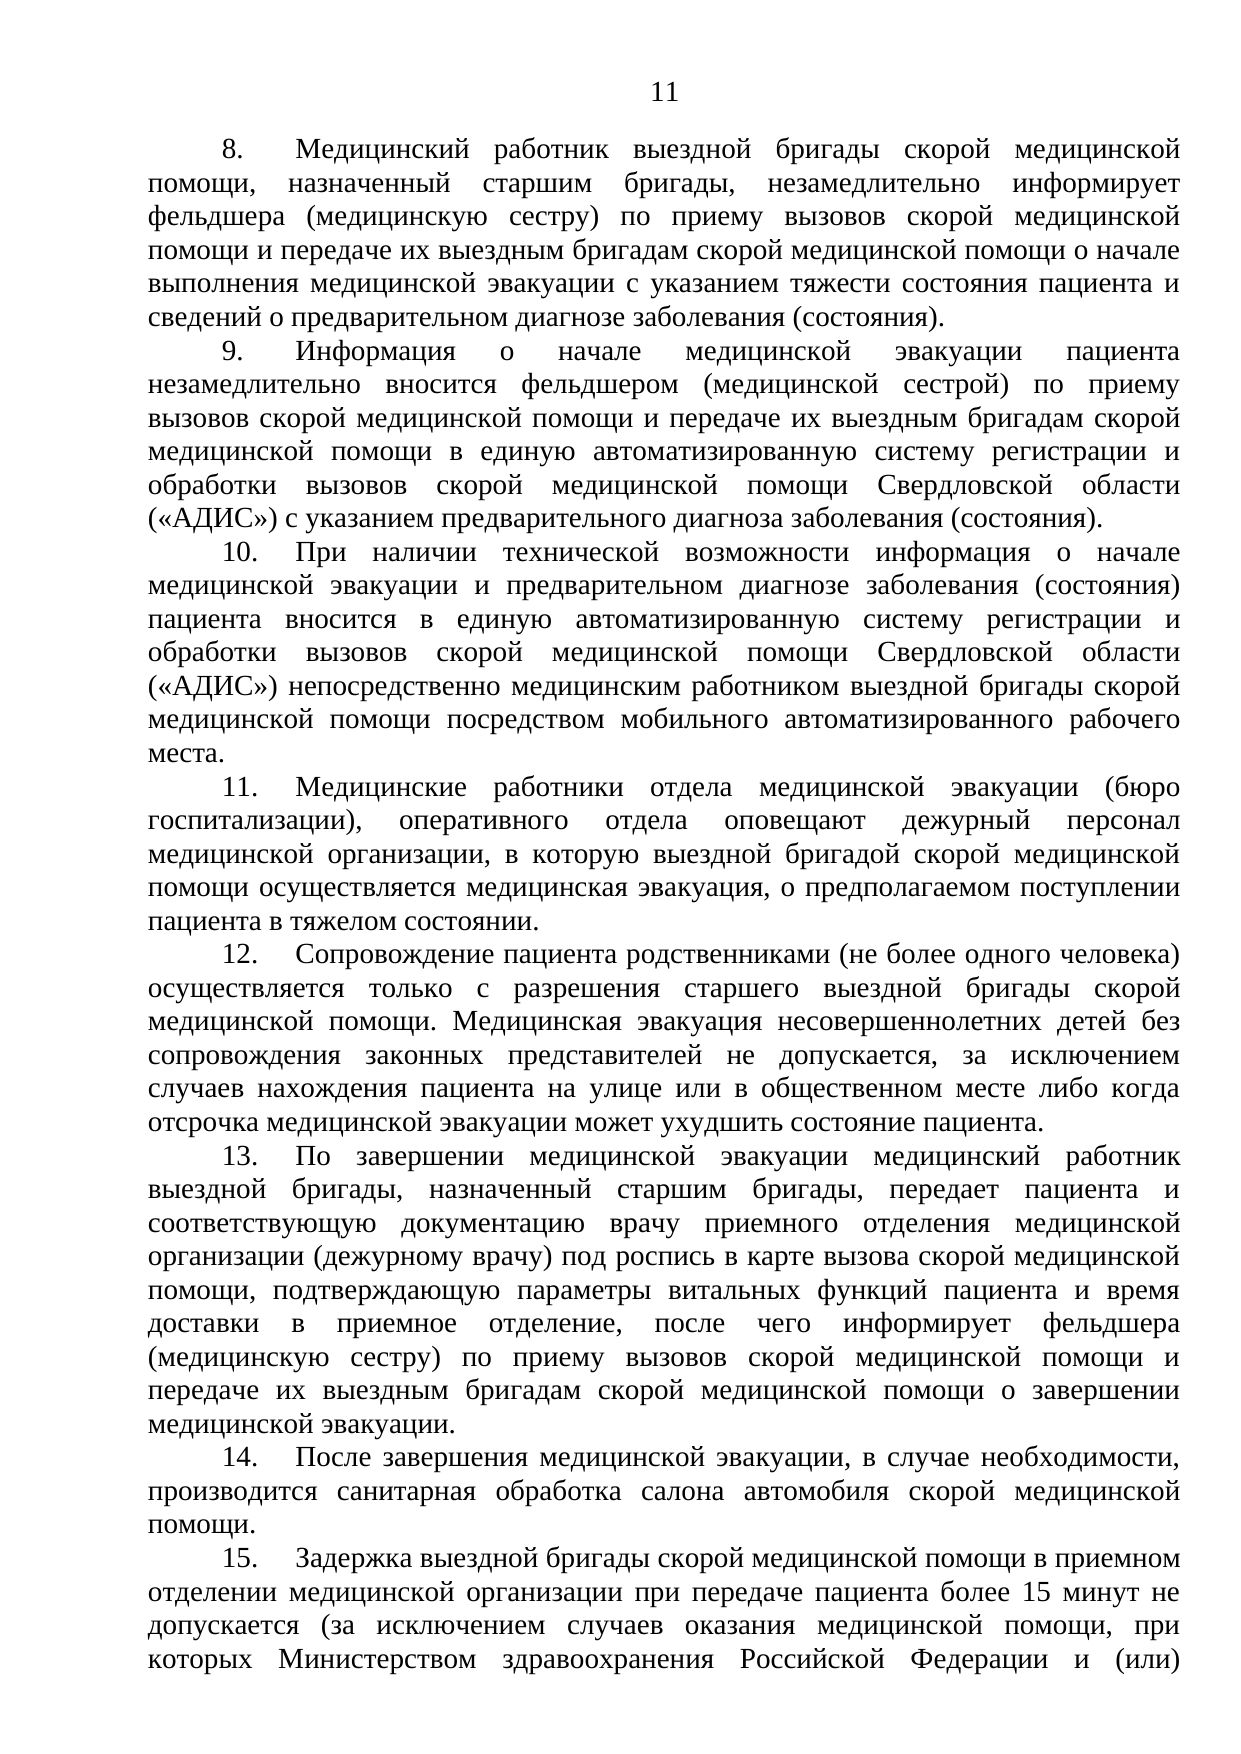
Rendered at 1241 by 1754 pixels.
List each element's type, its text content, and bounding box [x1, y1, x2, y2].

list Медицинские работники отдела медицинской эвакуации (бюро госпитализации), оперативного отдела оповещают дежурный персонал медицинской организации, в которую выездной бригадой скорой медицинской помощи осуществляется медицинская эвакуация, о предполагаемом поступлении пациента в тяжелом состоянии. [148, 769, 1181, 936]
list Медицинский работник выездной бригады скорой медицинской помощи, назначенный старшим бригады, незамедлительно информирует фельдшера (медицинскую сестру) по приему вызовов скорой медицинской помощи и передаче их выездным бригадам скорой медицинской помощи о начале выполнения медицинской эвакуации с указанием тяжести состояния пациента и сведений о предварительном диагнозе заболевания (состояния). [148, 131, 1181, 333]
list Информация о начале медицинской эвакуации пациента незамедлительно вносится фельдшером (медицинской сестрой) по приему вызовов скорой медицинской помощи и передаче их выездным бригадам скорой медицинской помощи в единую автоматизированную систему регистрации и обработки вызовов скорой медицинской помощи Свердловской области («АДИС») с указанием предварительного диагноза заболевания (состояния). [148, 333, 1181, 534]
list Сопровождение пациента родственниками (не более одного человека) осуществляется только с разрешения старшего выездной бригады скорой медицинской помощи. Медицинская эвакуация несовершеннолетних детей без сопровождения законных представителей не допускается, за исключением случаев нахождения пациента на улице или в общественном месте либо когда отсрочка медицинской эвакуации может ухудшить состояние пациента. [148, 936, 1181, 1138]
list При наличии технической возможности информация о начале медицинской эвакуации и предварительном диагнозе заболевания (состояния) пациента вносится в единую автоматизированную систему регистрации и обработки вызовов скорой медицинской помощи Свердловской области («АДИС») непосредственно медицинским работником выездной бригады скорой медицинской помощи посредством мобильного автоматизированного рабочего места. [148, 534, 1181, 769]
list После завершения медицинской эвакуации, в случае необходимости, производится санитарная обработка салона автомобиля скорой медицинской помощи. [148, 1439, 1181, 1540]
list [148, 1540, 1181, 1674]
list По завершении медицинской эвакуации медицинский работник выездной бригады, назначенный старшим бригады, передает пациента и соответствующую документацию врачу приемного отделения медицинской организации (дежурному врачу) под роспись в карте вызова скорой медицинской помощи, подтверждающую параметры витальных функций пациента и время доставки в приемное отделение, после чего информирует фельдшера (медицинскую сестру) по приему вызовов скорой медицинской помощи и передаче их выездным бригадам скорой медицинской помощи о завершении медицинской эвакуации. [148, 1138, 1181, 1439]
